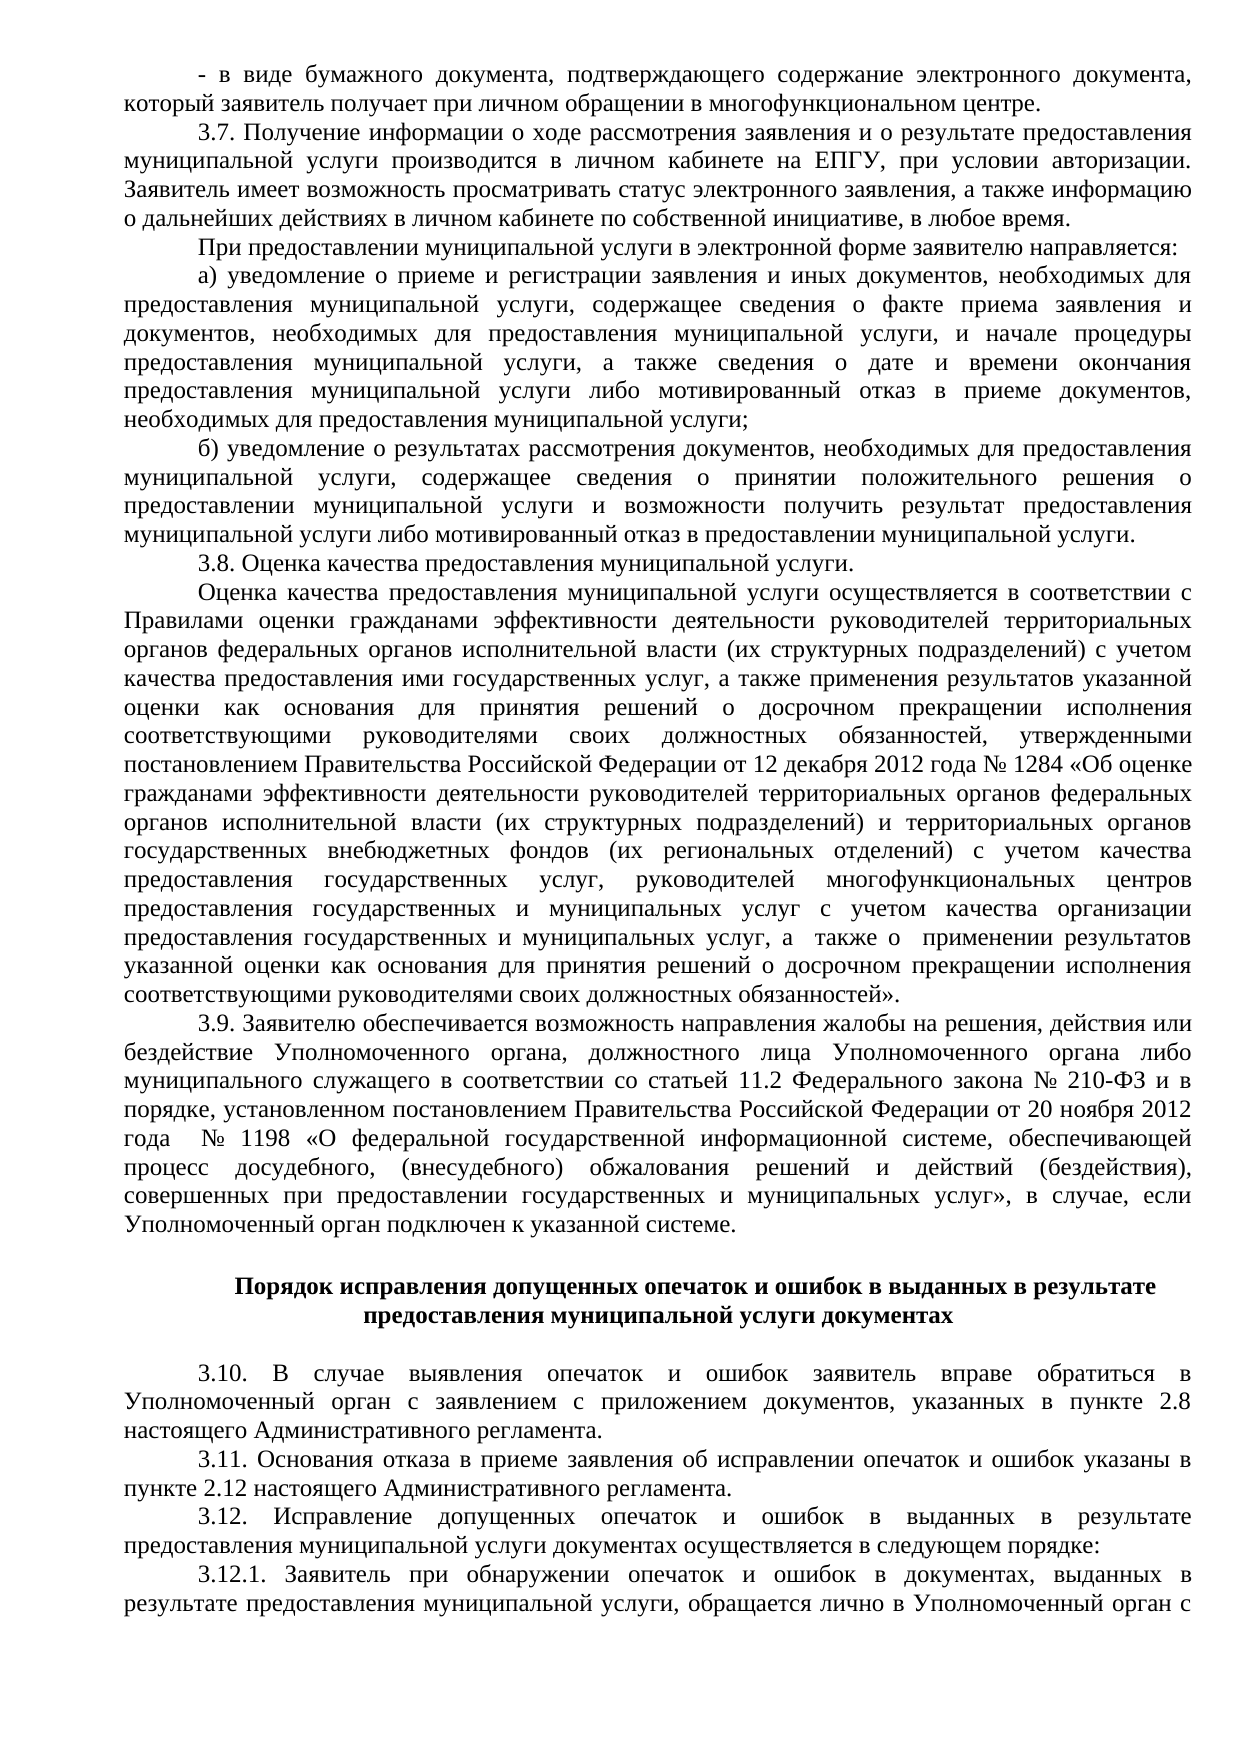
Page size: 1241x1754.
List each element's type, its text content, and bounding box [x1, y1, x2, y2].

text 3.9. Заявителю обеспечивается возможность направления жалобы на решения, действия или бездействие Уполномоченного органа, должностного лица Уполномоченного органа либо муниципального служащего в соответствии со статьей 11.2 Федерального закона № 210-ФЗ и в порядке, установленном постановлением Правительства Российской Федерации от 20 ноября 2012 года № 1198 «О федеральной государственной информационной системе, обеспечивающей процесс досудебного, (внесудебного) обжалования решений и действий (бездействия), совершенных при предоставлении государственных и муниципальных услуг», в случае, если Уполномоченный орган подключен к указанной системе. [124, 1008, 1193, 1238]
text Оценка качества предоставления муниципальной услуги осуществляется в соответствии с Правилами оценки гражданами эффективности деятельности руководителей территориальных органов федеральных органов исполнительной власти (их структурных подразделений) с учетом качества предоставления ими государственных услуг, а также применения результатов указанной оценки как основания для принятия решений о досрочном прекращении исполнения соответствующими руководителями своих должностных обязанностей, утвержденными постановлением Правительства Российской Федерации от 12 декабря 2012 года № 1284 «Об оценке гражданами эффективности деятельности руководителей территориальных органов федеральных органов исполнительной власти (их структурных подразделений) и территориальных органов государственных внебюджетных фондов (их региональных отделений) с учетом качества предоставления государственных услуг, руководителей многофункциональных центров предоставления государственных и муниципальных услуг с учетом качества организации предоставления государственных и муниципальных услуг, а также о применении результатов указанной оценки как основания для принятия решений о досрочном прекращении исполнения соответствующими руководителями своих должностных обязанностей». [124, 577, 1193, 1008]
text - в виде бумажного документа, подтверждающего содержание электронного документа, который заявитель получает при личном обращении в многофункциональном центре. [124, 59, 1193, 117]
text При предоставлении муниципальной услуги в электронной форме заявителю направляется: [124, 232, 1193, 260]
text а) уведомление о приеме и регистрации заявления и иных документов, необходимых для предоставления муниципальной услуги, содержащее сведения о факте приема заявления и документов, необходимых для предоставления муниципальной услуги, и начале процедуры предоставления муниципальной услуги, а также сведения о дате и времени окончания предоставления муниципальной услуги либо мотивированный отказ в приеме документов, необходимых для предоставления муниципальной услуги; [124, 260, 1193, 433]
text 3.12. Исправление допущенных опечаток и ошибок в выданных в результате предоставления муниципальной услуги документах осуществляется в следующем порядке: [124, 1501, 1193, 1559]
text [124, 1559, 1193, 1616]
text 3.10. В случае выявления опечаток и ошибок заявитель вправе обратиться в Уполномоченный орган с заявлением с приложением документов, указанных в пункте 2.8 настоящего Административного регламента. [124, 1358, 1193, 1444]
text 3.11. Основания отказа в приеме заявления об исправлении опечаток и ошибок указаны в пункте 2.12 настоящего Административного регламента. [124, 1444, 1193, 1501]
text Порядок исправления допущенных опечаток и ошибок в выданных в результате предоставления муниципальной услуги документах [124, 1271, 1193, 1329]
text 3.7. Получение информации о ходе рассмотрения заявления и о результате предоставления муниципальной услуги производится в личном кабинете на ЕПГУ, при условии авторизации. Заявитель имеет возможность просматривать статус электронного заявления, а также информацию о дальнейших действиях в личном кабинете по собственной инициативе, в любое время. [124, 117, 1193, 232]
text б) уведомление о результатах рассмотрения документов, необходимых для предоставления муниципальной услуги, содержащее сведения о принятии положительного решения о предоставлении муниципальной услуги и возможности получить результат предоставления муниципальной услуги либо мотивированный отказ в предоставлении муниципальной услуги. [124, 433, 1193, 548]
text 3.8. Оценка качества предоставления муниципальной услуги. [124, 548, 1193, 577]
